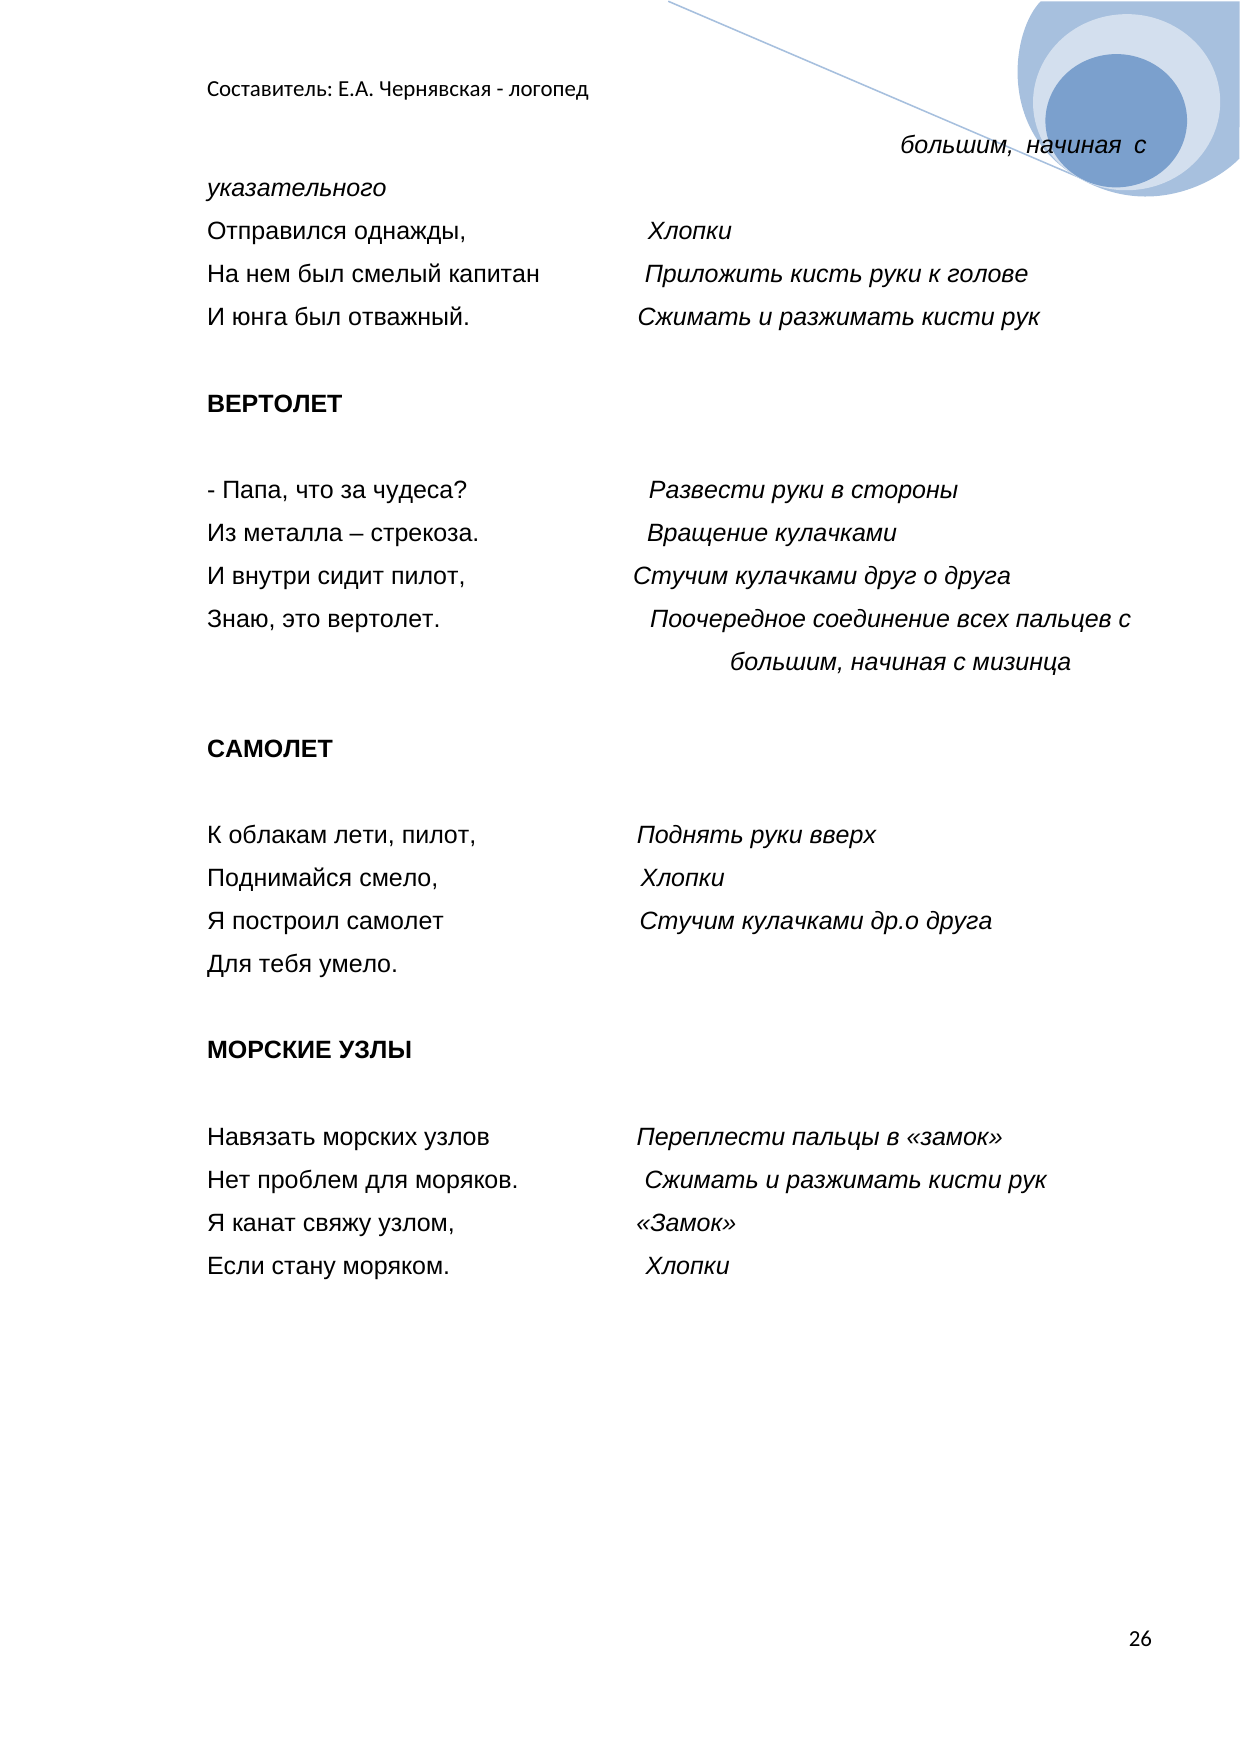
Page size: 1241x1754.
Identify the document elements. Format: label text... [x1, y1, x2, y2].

text Я канат свяжу узлом, «Замок» [207, 1208, 1152, 1237]
text МОРСКИЕ УЗЛЫ [207, 1036, 1152, 1064]
text Отправился однажды, Хлопки [207, 216, 1152, 245]
text - Папа, что за чудеса? Развести руки в стороны [207, 475, 1152, 504]
text большим, начиная с указательного [207, 130, 1152, 202]
text Из металла – стрекоза. Вращение кулачками [207, 518, 1152, 547]
text Если стану моряком. Хлопки [207, 1251, 1152, 1280]
text На нем был смелый капитан Приложить кисть руки к голове [207, 259, 1152, 288]
text ВЕРТОЛЕТ [207, 389, 1152, 417]
text И юнга был отважный. Сжимать и разжимать кисти рук [207, 302, 1152, 331]
text Поднимайся смело, Хлопки [207, 863, 1152, 892]
text К облакам лети, пилот, Поднять руки вверх [207, 820, 1152, 849]
text Я построил самолет Стучим кулачками др.о друга [207, 906, 1152, 935]
text Знаю, это вертолет. Поочередное соединение всех пальцев с [207, 604, 1152, 633]
text Для тебя умело. [207, 949, 1152, 978]
text И внутри сидит пилот, Стучим кулачками друг о друга [207, 561, 1152, 590]
text САМОЛЕТ [207, 734, 1152, 762]
text Навязать морских узлов Переплести пальцы в «замок» [207, 1122, 1152, 1151]
text Нет проблем для моряков. Сжимать и разжимать кисти рук [207, 1165, 1152, 1194]
text большим, начиная с мизинца [207, 647, 1152, 676]
